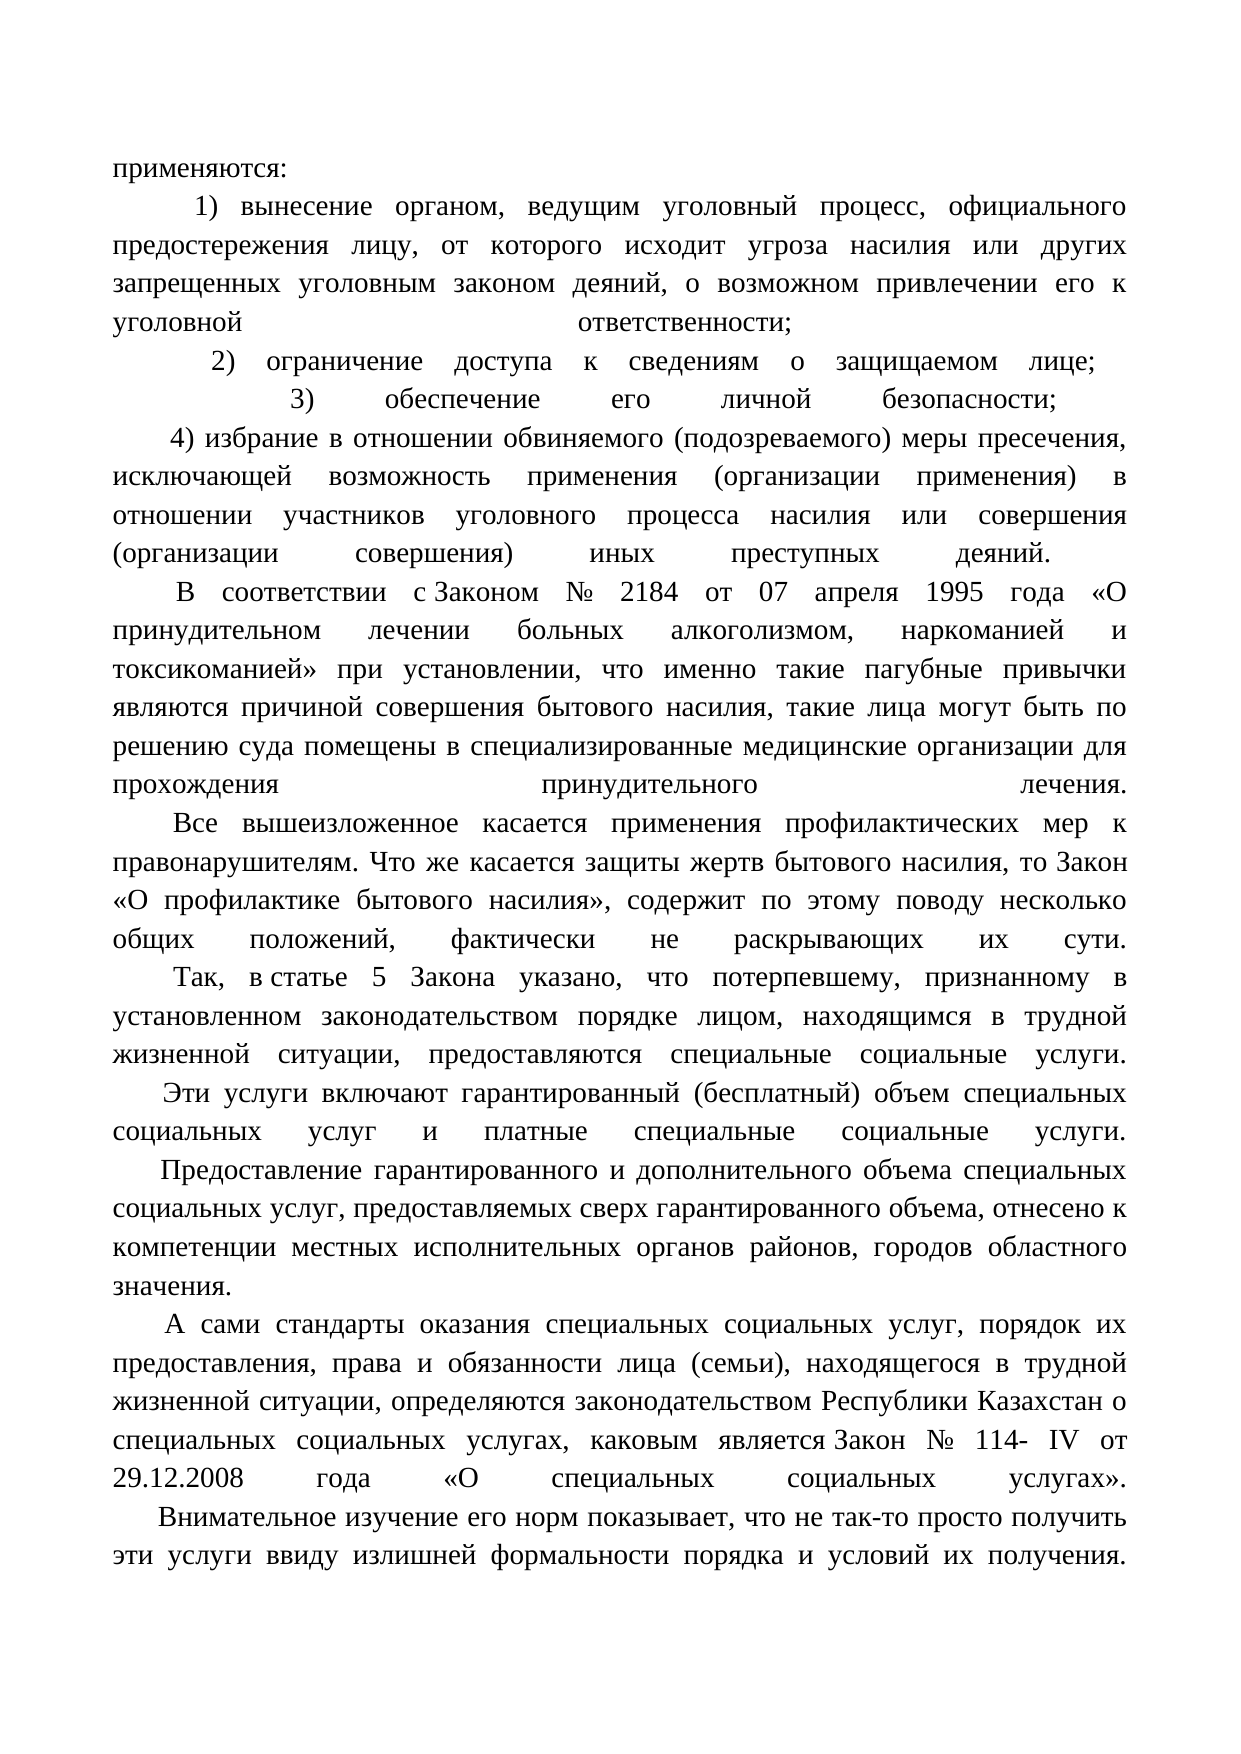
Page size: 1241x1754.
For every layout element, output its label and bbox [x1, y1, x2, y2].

text [112, 150, 1128, 1571]
